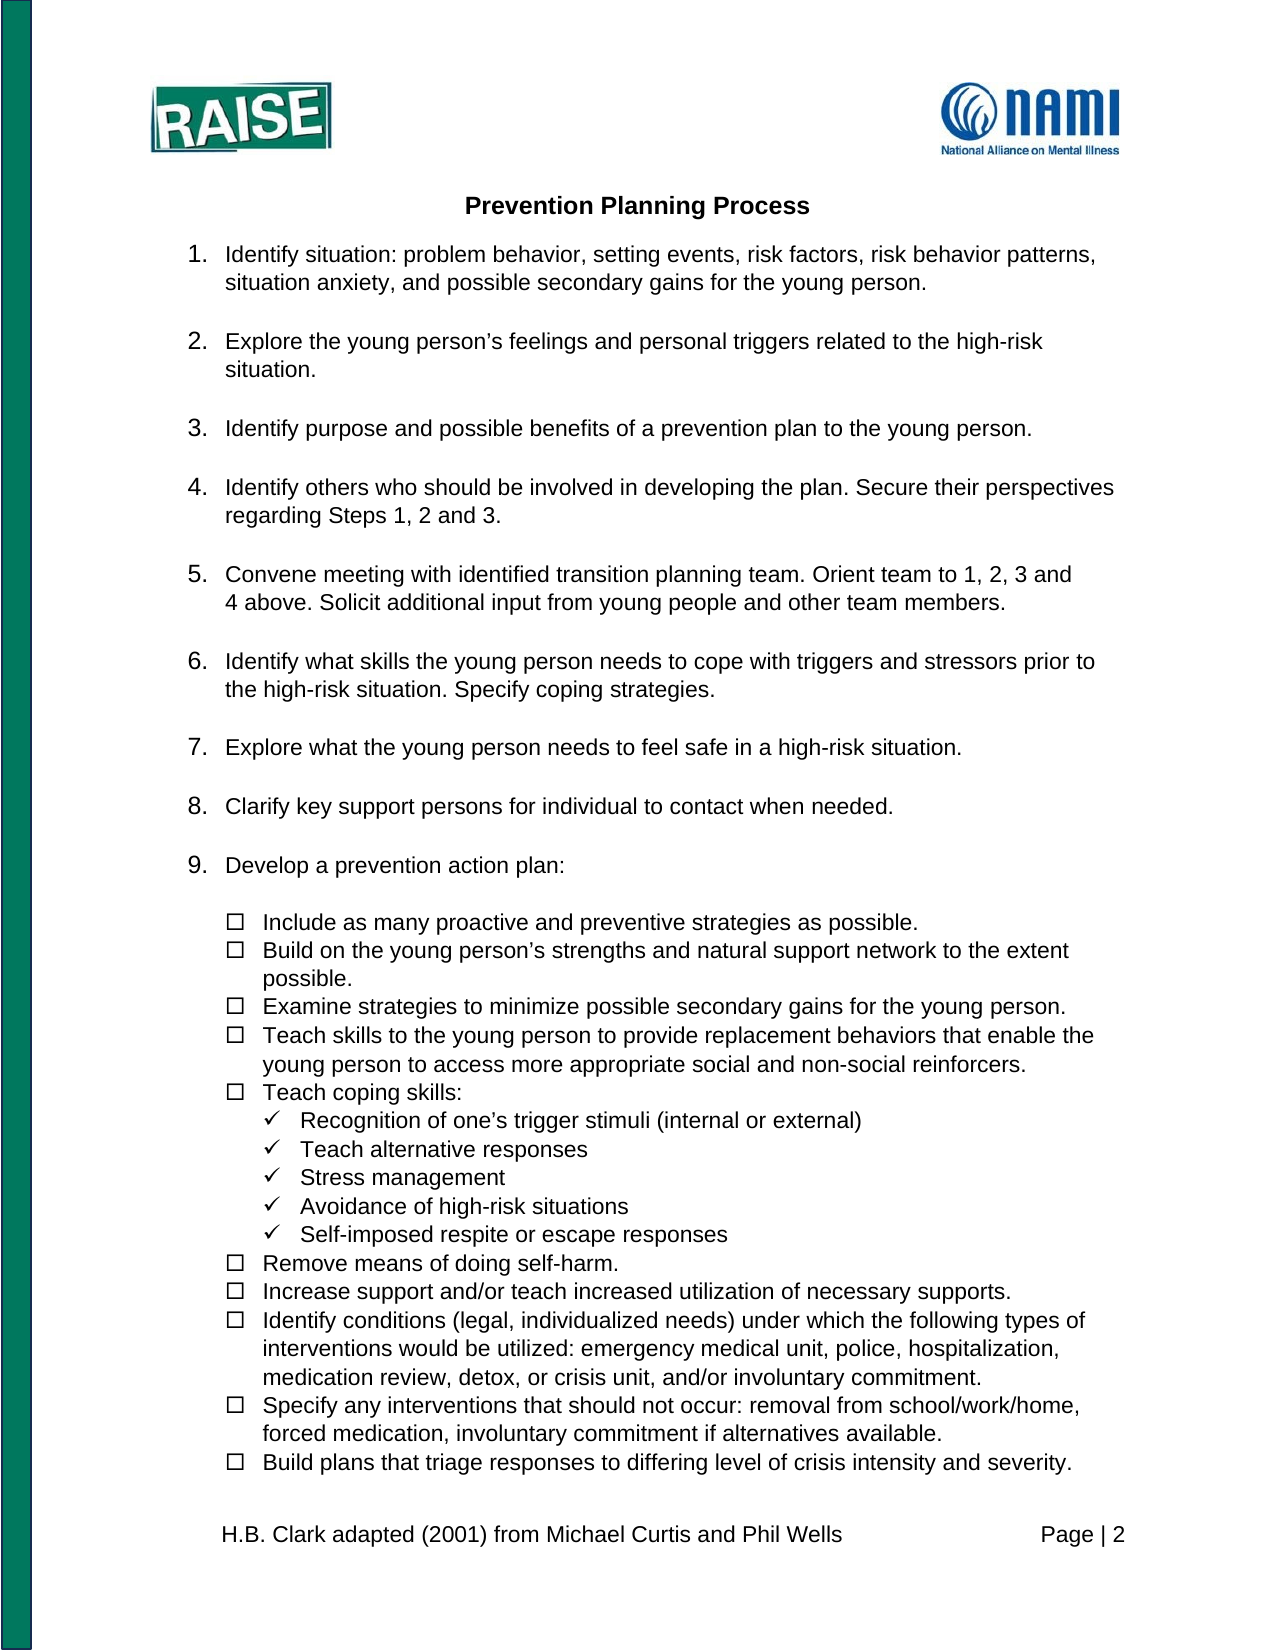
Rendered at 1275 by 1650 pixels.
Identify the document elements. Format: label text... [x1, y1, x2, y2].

list Explore what the young person needs to feel safe in a high-risk situation. [187, 732, 1131, 761]
list Include as many proactive and preventive strategies as possible. [225, 908, 1131, 935]
list Identify conditions (legal, individualized needs) under which the following types of interventions would be utilized: emergency medical unit, police, hospitalization, medication review, detox, or crisis unit, and/or involuntary commitment. [225, 1307, 1086, 1390]
list Increase support and/or teach increased utilization of necessary supports. [225, 1278, 1131, 1304]
list Teach alternative responses [262, 1136, 1131, 1162]
list Specify any interventions that should not occur: removal from school/work/home, forced medication, involuntary commitment if alternatives available. [225, 1392, 1081, 1447]
list Clarify key support persons for individual to contact when needed. [187, 791, 1131, 820]
list Convene meeting with identified transition planning team. Orient team to 1, 2, 3 and 4 above. Solicit additional input from young people and other team members. [187, 559, 1091, 615]
list Identify purpose and possible benefits of a prevention plan to the young person. [187, 413, 1131, 442]
list Remove means of doing self-harm. [225, 1250, 1131, 1276]
list Identify others who should be involved in developing the plan. Secure their perspectives regarding Steps 1, 2 and 3. [187, 472, 1114, 528]
picture [939, 82, 1120, 155]
list Explore the young person’s feelings and personal triggers related to the high-risk situation. [187, 326, 1043, 382]
list Build on the young person’s strengths and natural support network to the extent possible. [225, 937, 1069, 992]
picture [150, 75, 335, 155]
subtitle Prevention Planning Process [310, 191, 964, 220]
list Recognition of one’s trigger stimuli (internal or external) [262, 1107, 1131, 1134]
list Identify situation: problem behavior, setting events, risk factors, risk behavior patterns, situation anxiety, and possible secondary gains for the young person. [187, 239, 1096, 295]
list Build plans that triage responses to differing level of crisis intensity and severity. [225, 1449, 1131, 1475]
list Stress management [262, 1164, 1131, 1191]
list Teach skills to the young person to provide replacement behaviors that enable the young person to access more appropriate social and non-social reinforcers. [225, 1022, 1094, 1077]
list Identify what skills the young person needs to cope with triggers and stressors prior to the high-risk situation. Specify coping strategies. [187, 646, 1095, 702]
list Examine strategies to minimize possible secondary gains for the young person. [225, 994, 1131, 1020]
list Avoidance of high-risk situations [262, 1193, 1131, 1219]
list Develop a prevention action plan: [187, 850, 1131, 878]
list Teach coping skills: [225, 1079, 1131, 1106]
list Self-imposed respite or escape responses [262, 1221, 1131, 1248]
